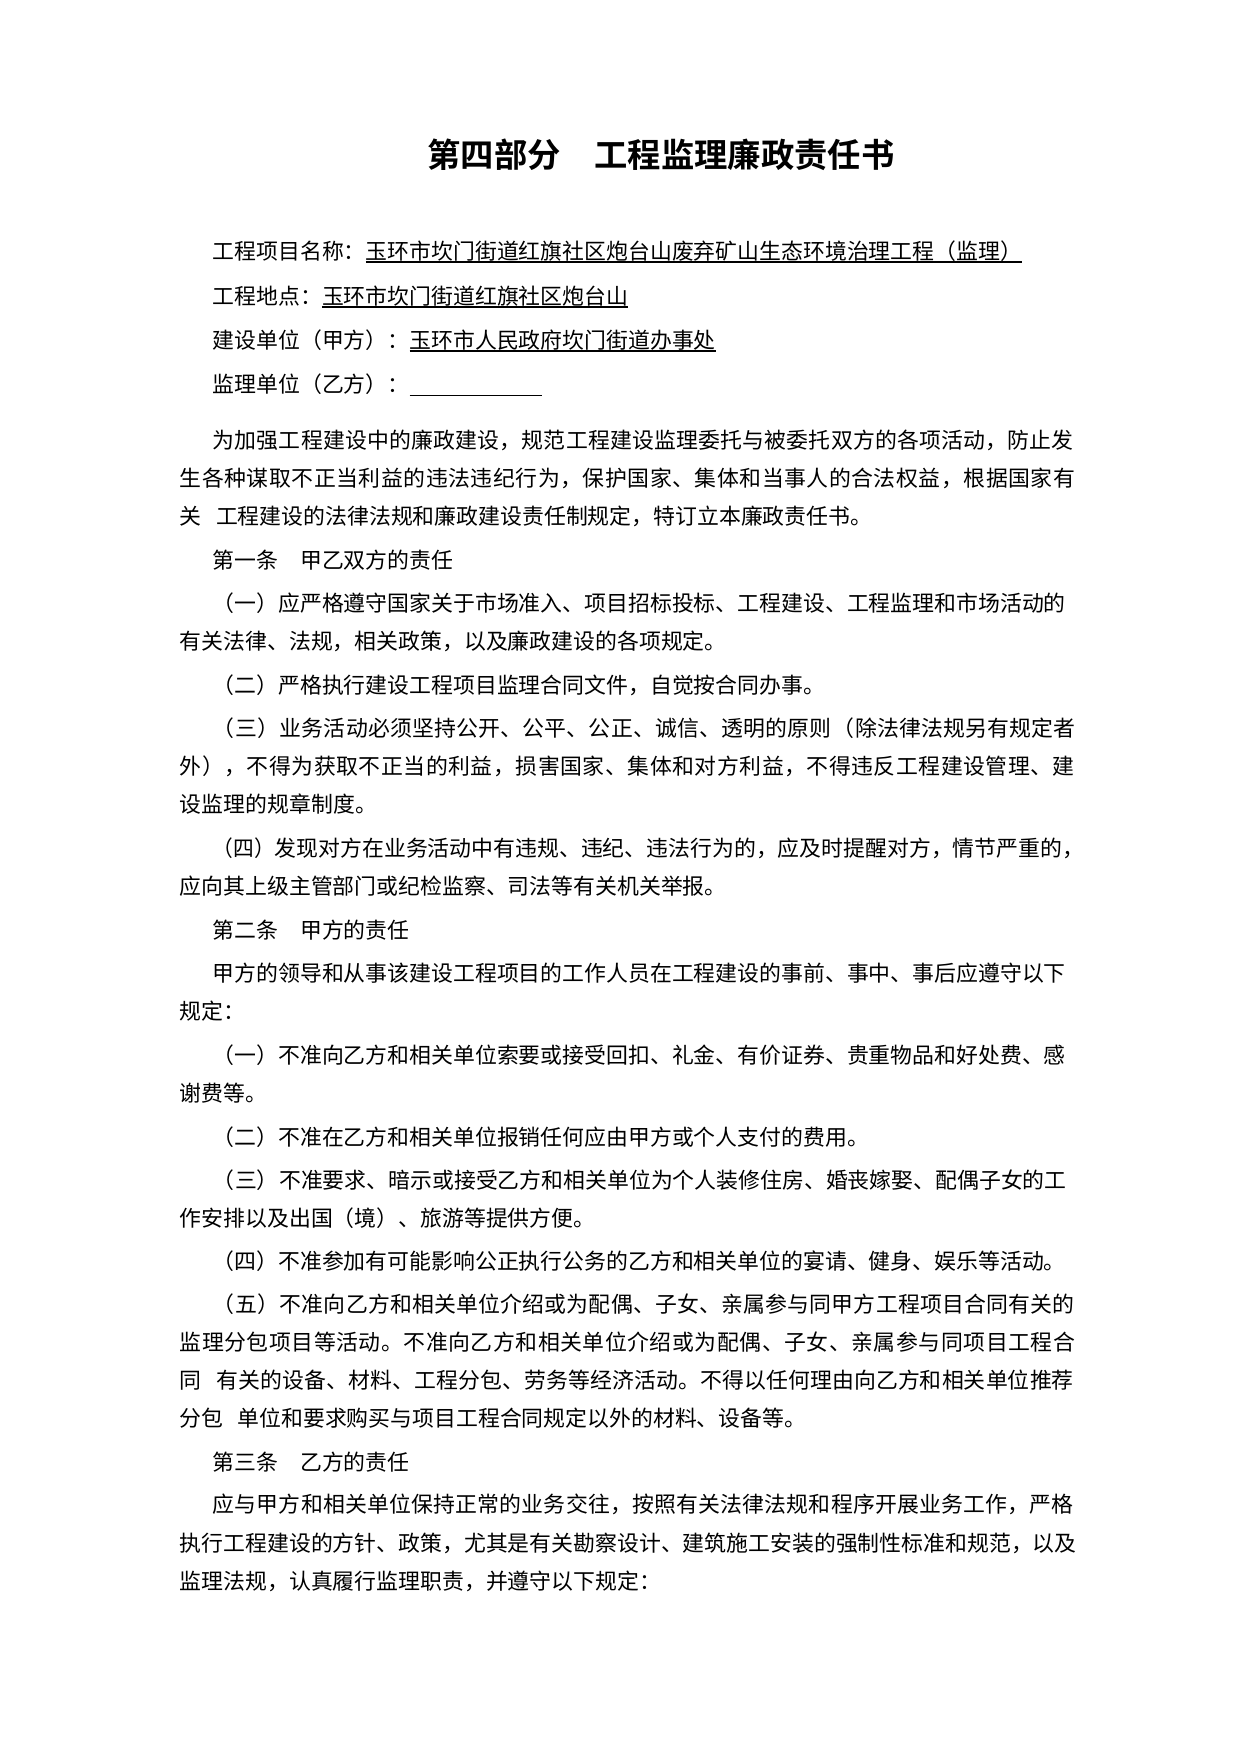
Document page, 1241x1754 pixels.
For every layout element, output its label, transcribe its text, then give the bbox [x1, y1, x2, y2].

text （五）不准向乙方和相关单位介绍或为配偶、子女、亲属参与同甲方工程项目合同有关的监理分包项目等活动。不准向乙方和相关单位介绍或为配偶、子女、亲属参与同项目工程合同 有关的设备、材料、工程分包、劳务等经济活动。不得以任何理由向乙方和相关单位推荐分包 单位和要求购买与项目工程合同规定以外的材料、设备等。 [179, 1287, 1076, 1433]
text （三）业务活动必须坚持公开、公平、公正、诚信、透明的原则（除法律法规另有规定者外），不得为获取不正当的利益，损害国家、集体和对方利益，不得违反工程建设管理、建设监理的规章制度。 [179, 711, 1076, 819]
text 第二条 甲方的责任 [212, 913, 1186, 945]
text 应与甲方和相关单位保持正常的业务交往，按照有关法律法规和程序开展业务工作，严格执行工程建设的方针、政策，尤其是有关勘察设计、建筑施工安装的强制性标准和规范，以及 监理法规，认真履行监理职责，并遵守以下规定： [179, 1487, 1076, 1595]
text 第三条 乙方的责任 [212, 1444, 1186, 1476]
text 第一条 甲乙双方的责任 [212, 543, 1186, 575]
text （四）不准参加有可能影响公正执行公务的乙方和相关单位的宴请、健身、娱乐等活动。 [212, 1244, 1186, 1276]
text （一）不准向乙方和相关单位索要或接受回扣、礼金、有价证券、贵重物品和好处费、感谢费等。 [179, 1038, 1076, 1108]
text （四）发现对方在业务活动中有违规、违纪、违法行为的，应及时提醒对方，情节严重的，应向其上级主管部门或纪检监察、司法等有关机关举报。 [179, 831, 1087, 901]
text 甲方的领导和从事该建设工程项目的工作人员在工程建设的事前、事中、事后应遵守以下规定： [179, 956, 1076, 1026]
text （二）不准在乙方和相关单位报销任何应由甲方或个人支付的费用。 [212, 1120, 1186, 1151]
text （三）不准要求、暗示或接受乙方和相关单位为个人装修住房、婚丧嫁娶、配偶子女的工作安排以及出国（境）、旅游等提供方便。 [179, 1163, 1076, 1232]
text 工程项目名称：玉环市坎门街道红旗社区炮台山废弃矿山生态环境治理工程（监理） [212, 234, 1033, 266]
text （一）应严格遵守国家关于市场准入、项目招标投标、工程建设、工程监理和市场活动的有关法律、法规，相关政策，以及廉政建设的各项规定。 [179, 586, 1076, 656]
text 建设单位（甲方）：玉环市人民政府坎门街道办事处 [212, 323, 1033, 355]
text （二）严格执行建设工程项目监理合同文件，自觉按合同办事。 [212, 668, 1186, 699]
text 第四部分 工程监理廉政责任书 [427, 129, 1186, 177]
text 为加强工程建设中的廉政建设，规范工程建设监理委托与被委托双方的各项活动，防止发生各种谋取不正当利益的违法违纪行为，保护国家、集体和当事人的合法权益，根据国家有关 工程建设的法律法规和廉政建设责任制规定，特订立本廉政责任书。 [179, 423, 1076, 531]
text 工程地点：玉环市坎门街道红旗社区炮台山 [212, 279, 1033, 310]
text 监理单位（乙方）： [212, 367, 1033, 399]
